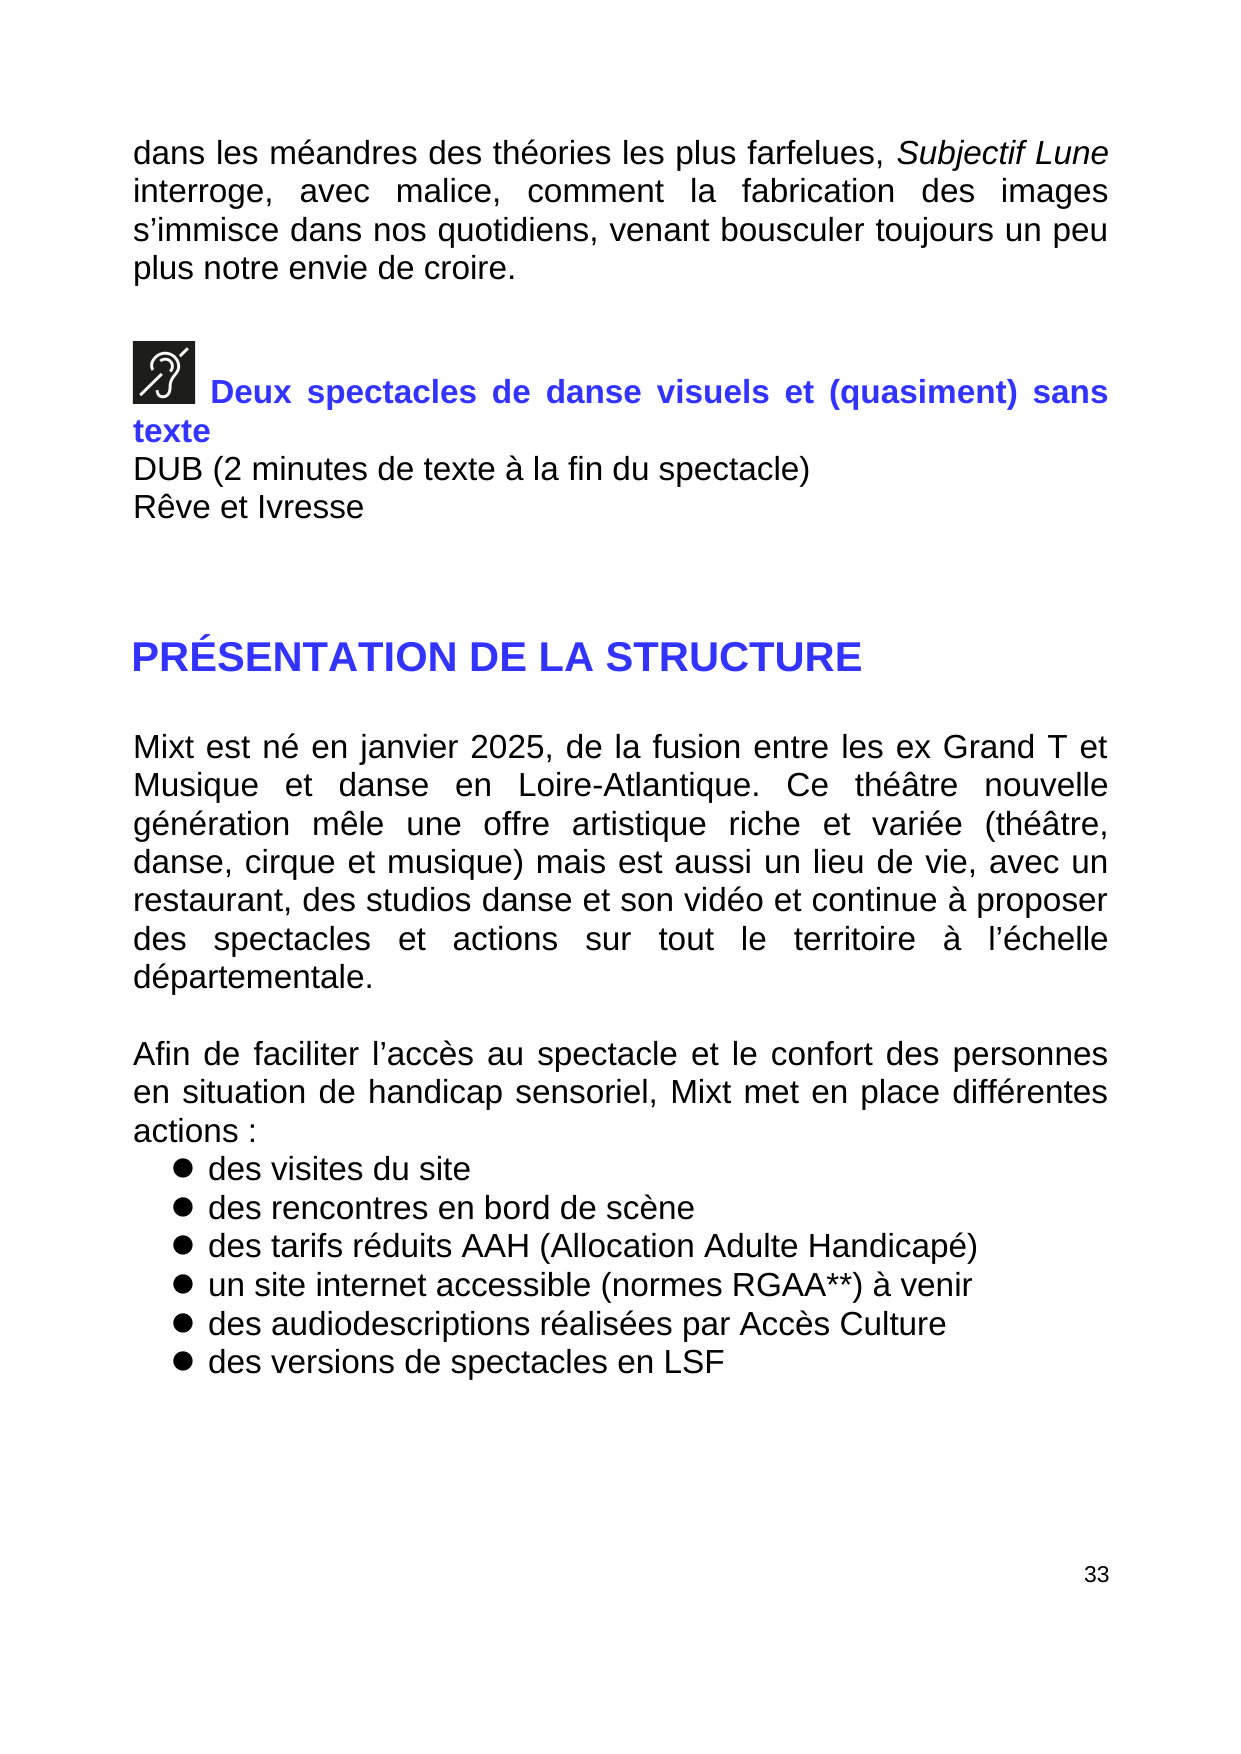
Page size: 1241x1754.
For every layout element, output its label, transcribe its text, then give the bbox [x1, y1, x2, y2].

text DUB (2 minutes de texte à la fin du spectacle) [133, 449, 1109, 488]
list des tarifs réduits AAH (Allocation Adulte Handicapé) [170, 1227, 1109, 1265]
text Rêve et Ivresse [133, 488, 1109, 526]
text Afin de faciliter l’accès au spectacle et le confort des personnes en situation de handicap sensoriel, Mixt met en place différentes actions : [133, 1034, 1109, 1149]
subtitle PRÉSENTATION DE LA STRUCTURE [131, 632, 1109, 680]
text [131, 133, 1109, 287]
list des audiodescriptions réalisées par Accès Culture [170, 1304, 1109, 1342]
text Mixt est né en janvier 2025, de la fusion entre les ex Grand T et Musique et danse en Loire-Atlantique. Ce théâtre nouvelle génération mêle une offre artistique riche et variée (théâtre, danse, cirque et musique) mais est aussi un lieu de vie, avec un restaurant, des studios danse et son vidéo et continue à proposer des spectacles et actions sur tout le territoire à l’échelle départementale. [133, 727, 1109, 996]
list des versions de spectacles en LSF [170, 1342, 1109, 1381]
text Deux spectacles de danse visuels et (quasiment) sans texte [133, 341, 1109, 449]
list des rencontres en bord de scène [170, 1188, 1109, 1227]
list des visites du site [170, 1149, 1109, 1188]
picture [132, 341, 196, 404]
list un site internet accessible (normes RGAA**) à venir [170, 1265, 1109, 1304]
